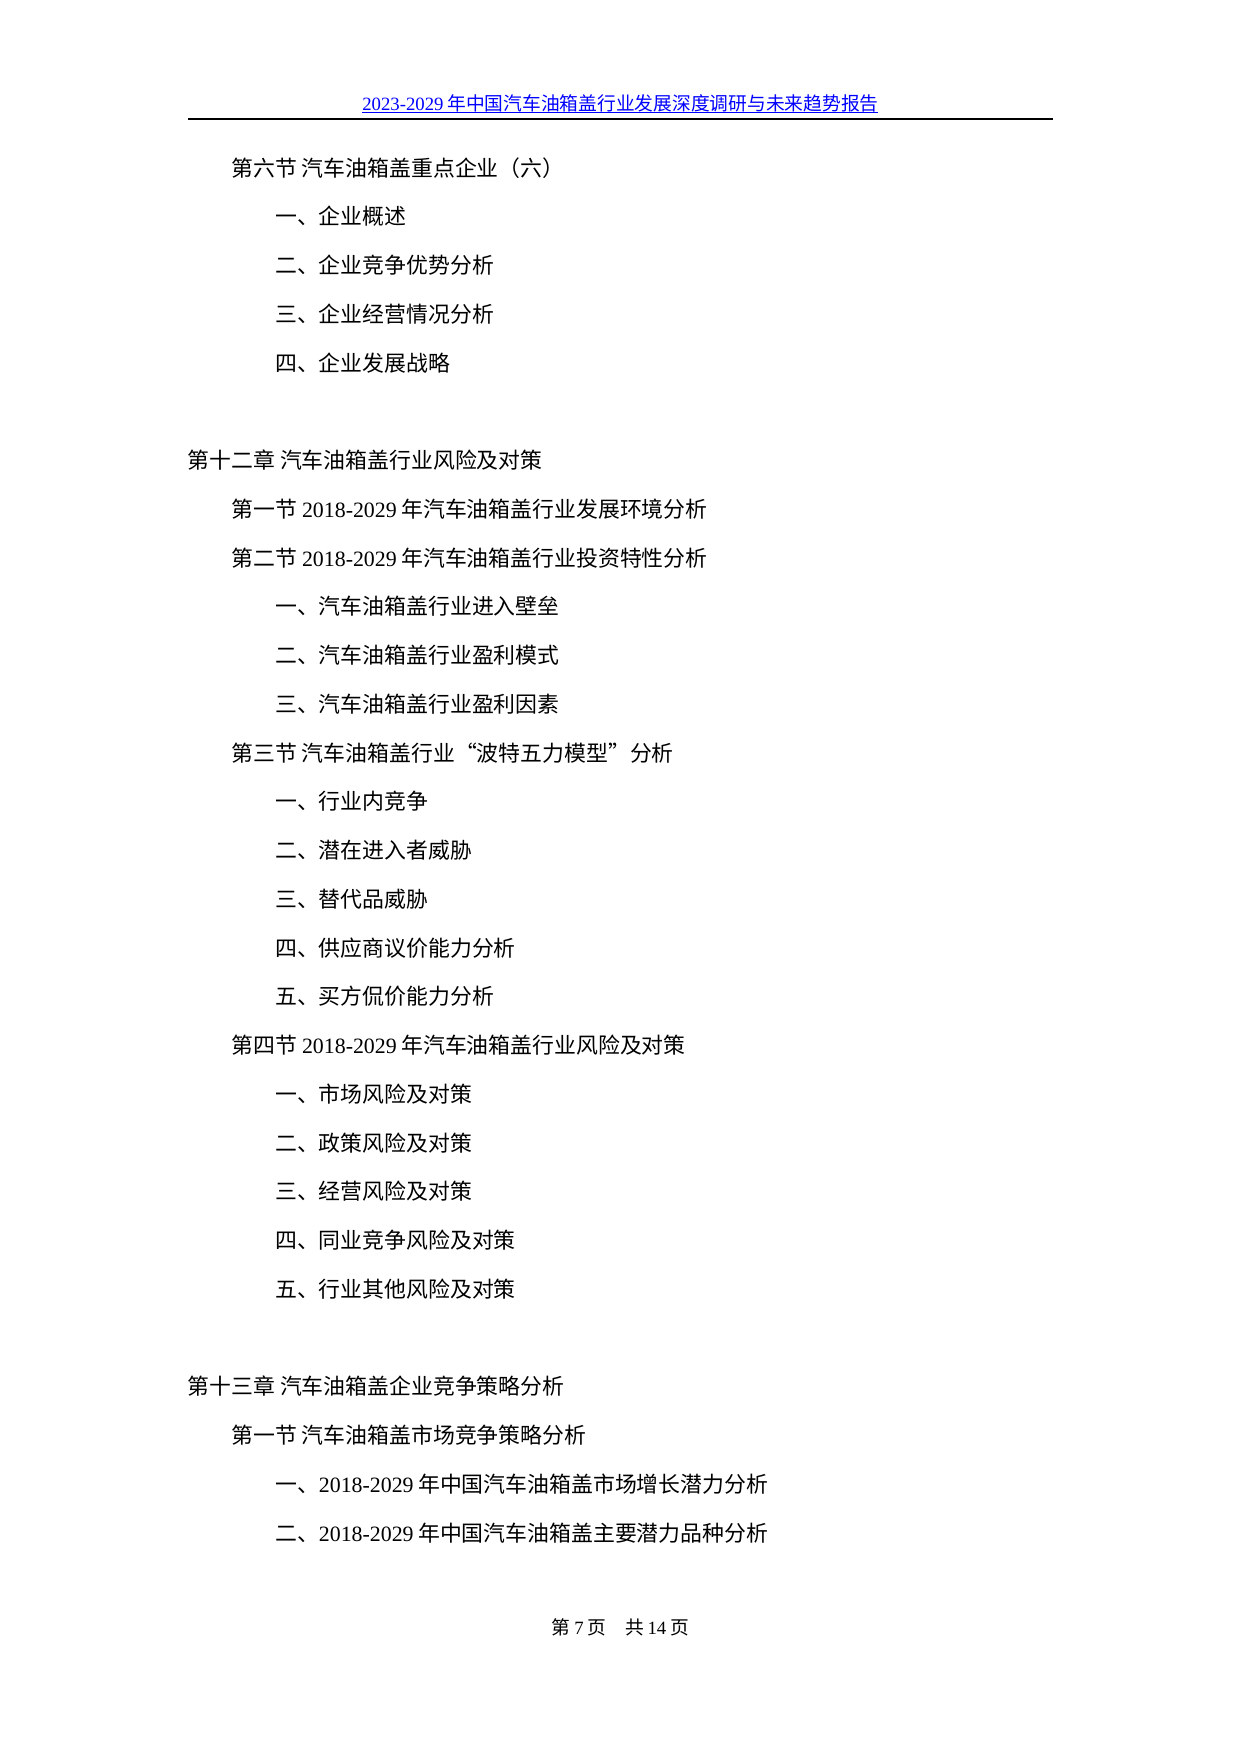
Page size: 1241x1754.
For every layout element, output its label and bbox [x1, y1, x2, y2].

text [187, 150, 1053, 1548]
